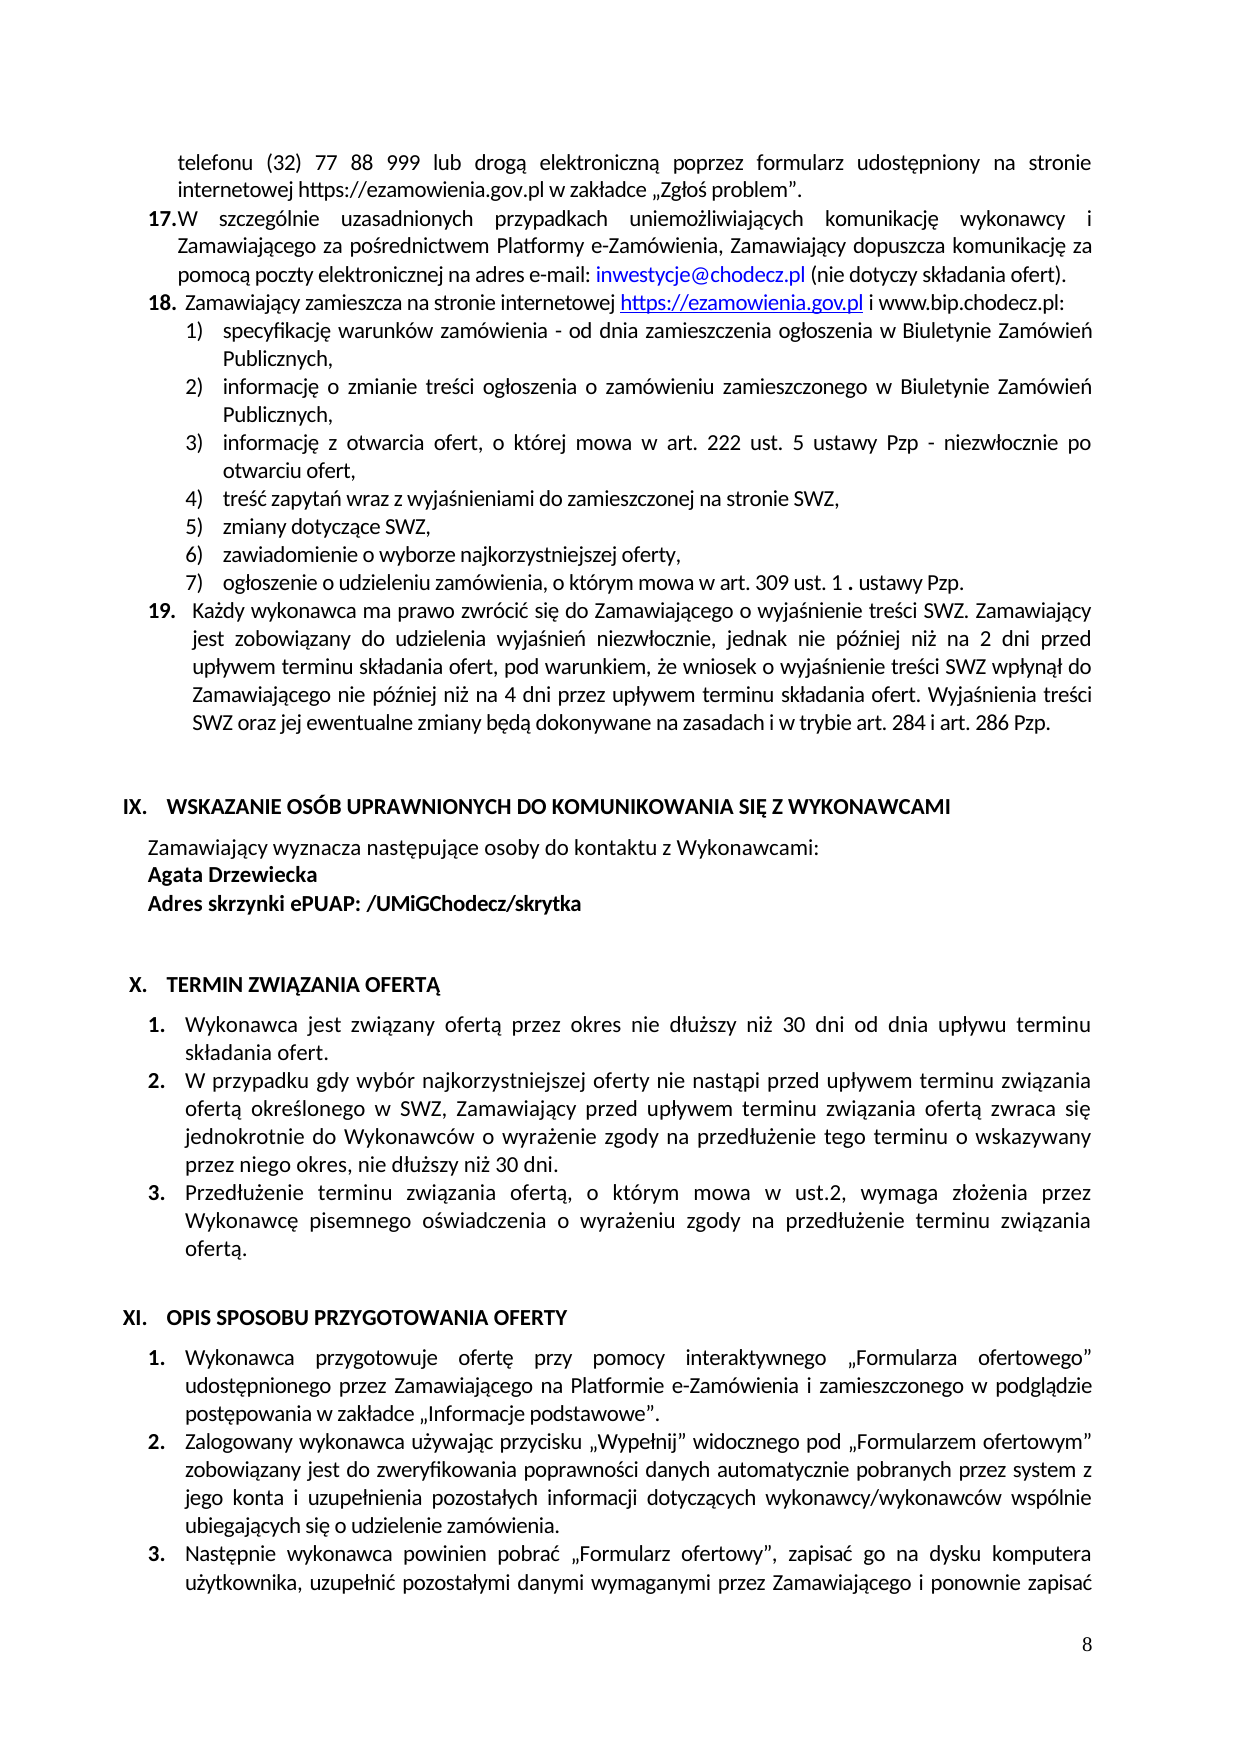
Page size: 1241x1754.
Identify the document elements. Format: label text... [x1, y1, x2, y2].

list WSKAZANIE OSÓB UPRAWNIONYCH DO KOMUNIKOWANIA SIĘ Z WYKONAWCAMI [148, 792, 1093, 820]
list informację z otwarcia ofert, o której mowa w art. 222 ust. 5 ustawy Pzp - niezwłocznie po otwarciu ofert, [185, 428, 1093, 484]
list Każdy wykonawca ma prawo zwrócić się do Zamawiającego o wyjaśnienie treści SWZ. Zamawiający jest zobowiązany do udzielenia wyjaśnień niezwłocznie, jednak nie później niż na 2 dni przed upływem terminu składania ofert, pod warunkiem, że wniosek o wyjaśnienie treści SWZ wpłynął do Zamawiającego nie później niż na 4 dni przez upływem terminu składania ofert. Wyjaśnienia treści SWZ oraz jej ewentualne zmiany będą dokonywane na zasadach i w trybie art. 284 i art. 286 Pzp. [148, 596, 1093, 736]
list informację o zmianie treści ogłoszenia o zamówieniu zamieszczonego w Biuletynie Zamówień Publicznych, [185, 372, 1093, 428]
list TERMIN ZWIĄZANIA OFERTĄ [148, 970, 1093, 998]
text Zamawiający wyznacza następujące osoby do kontaktu z Wykonawcami: [148, 833, 1093, 861]
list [148, 1539, 1093, 1596]
list treść zapytań wraz z wyjaśnieniami do zamieszczonej na stronie SWZ, [185, 484, 1093, 512]
text Agata Drzewiecka [148, 861, 1093, 889]
text Adres skrzynki ePUAP: /UMiGChodecz/skrytka [148, 889, 1093, 917]
list OPIS SPOSOBU PRZYGOTOWANIA OFERTY [148, 1303, 1093, 1331]
list zawiadomienie o wyborze najkorzystniejszej oferty, [185, 540, 1093, 568]
list Przedłużenie terminu związania ofertą, o którym mowa w ust.2, wymaga złożenia przez Wykonawcę pisemnego oświadczenia o wyrażeniu zgody na przedłużenie terminu związania ofertą. [148, 1178, 1093, 1262]
list Wykonawca jest związany ofertą przez okres nie dłuższy niż 30 dni od dnia upływu terminu składania ofert. [148, 1010, 1093, 1066]
list specyfikację warunków zamówienia - od dnia zamieszczenia ogłoszenia w Biuletynie Zamówień Publicznych, [185, 316, 1093, 372]
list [148, 148, 1093, 204]
list Zalogowany wykonawca używając przycisku „Wypełnij” widocznego pod „Formularzem ofertowym” zobowiązany jest do zweryfikowania poprawności danych automatycznie pobranych przez system z jego konta i uzupełnienia pozostałych informacji dotyczących wykonawcy/wykonawców wspólnie ubiegających się o udzielenie zamówienia. [148, 1427, 1093, 1539]
list W szczególnie uzasadnionych przypadkach uniemożliwiających komunikację wykonawcy i Zamawiającego za pośrednictwem Platformy e-Zamówienia, Zamawiający dopuszcza komunikację za pomocą poczty elektronicznej na adres e-mail: inwestycje@chodecz.pl (nie dotyczy składania ofert). [148, 204, 1093, 288]
list W przypadku gdy wybór najkorzystniejszej oferty nie nastąpi przed upływem terminu związania ofertą określonego w SWZ, Zamawiający przed upływem terminu związania ofertą zwraca się jednokrotnie do Wykonawców o wyrażenie zgody na przedłużenie tego terminu o wskazywany przez niego okres, nie dłuższy niż 30 dni. [148, 1066, 1093, 1178]
list Zamawiający zamieszcza na stronie internetowej https://ezamowienia.gov.pl i www.bip.chodecz.pl: [148, 288, 1093, 316]
list zmiany dotyczące SWZ, [185, 512, 1093, 540]
list Wykonawca przygotowuje ofertę przy pomocy interaktywnego „Formularza ofertowego” udostępnionego przez Zamawiającego na Platformie e-Zamówienia i zamieszczonego w podglądzie postępowania w zakładce „Informacje podstawowe”. [148, 1343, 1093, 1427]
list ogłoszenie o udzieleniu zamówienia, o którym mowa w art. 309 ust. 1 . ustawy Pzp. [185, 568, 1093, 596]
